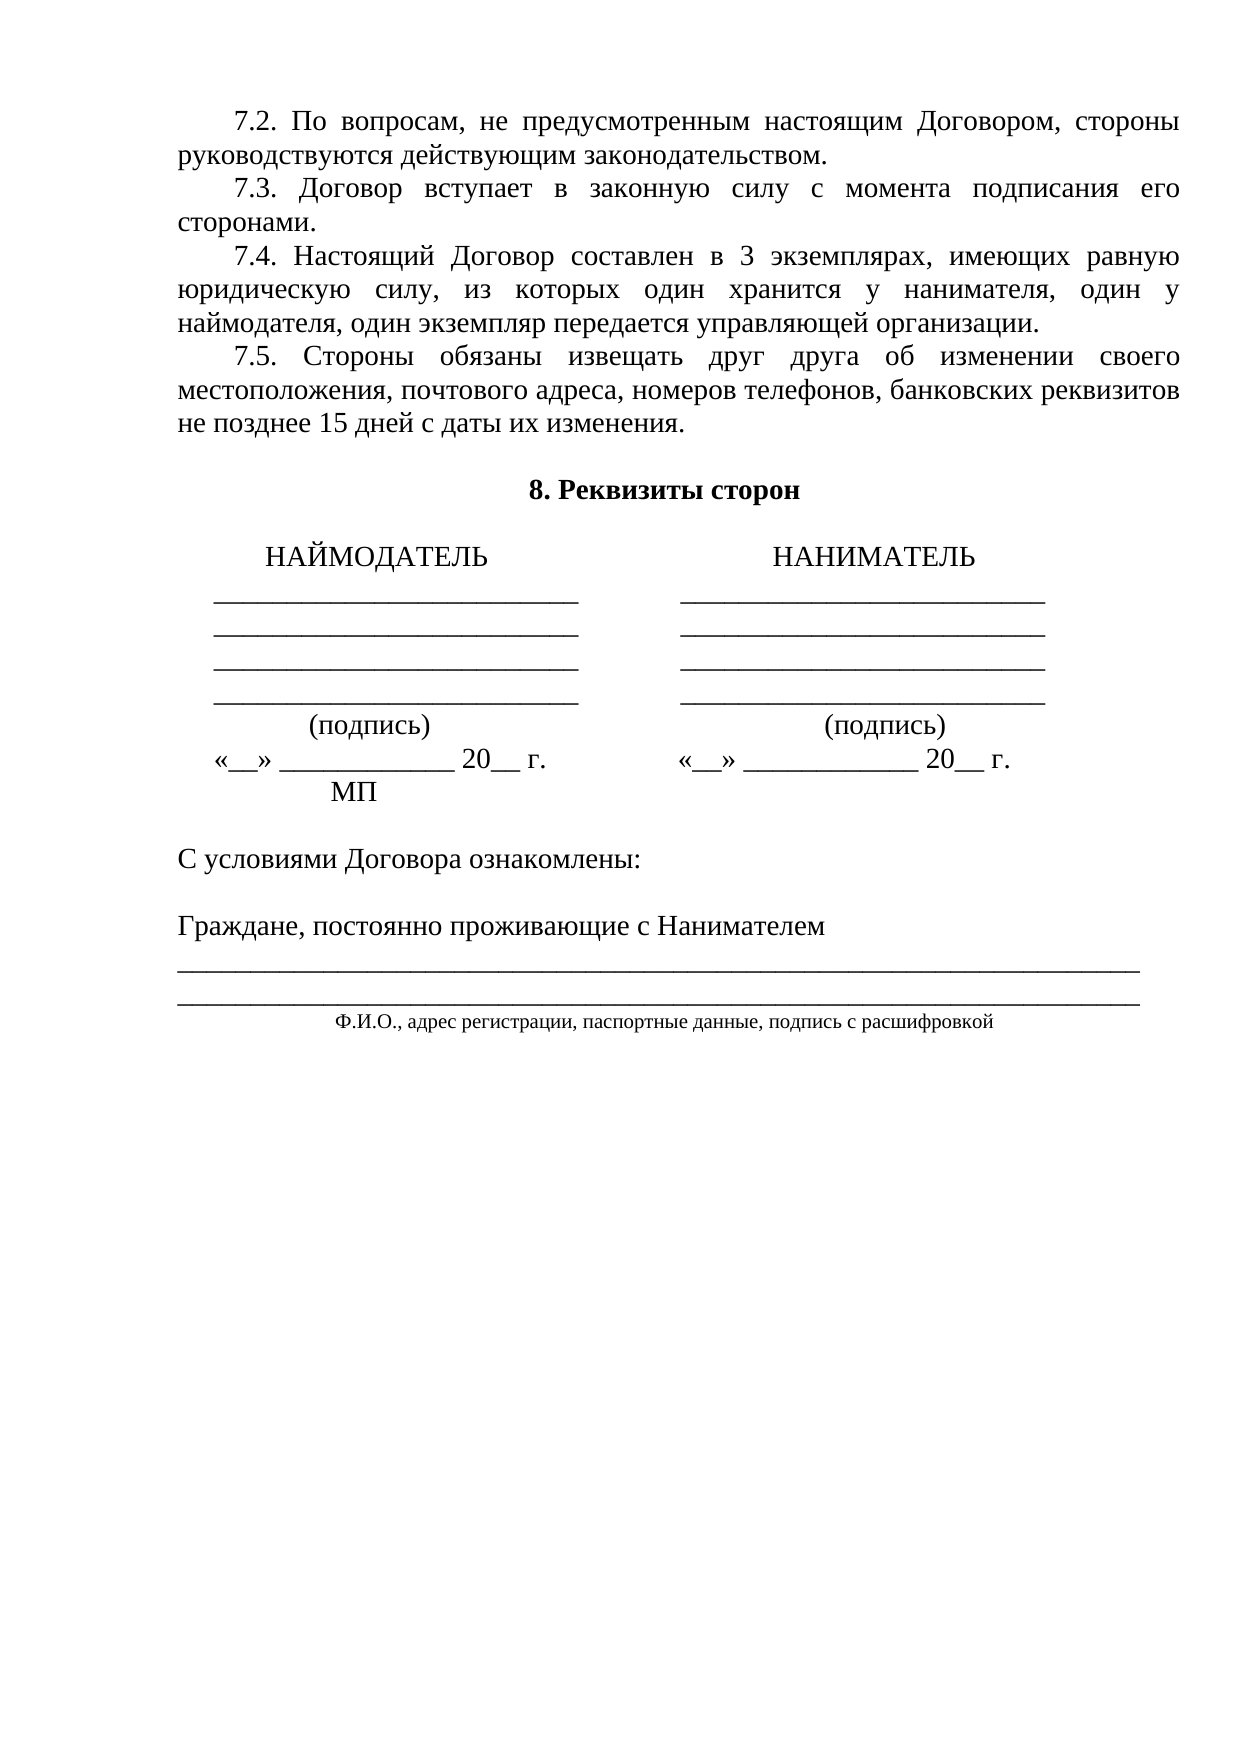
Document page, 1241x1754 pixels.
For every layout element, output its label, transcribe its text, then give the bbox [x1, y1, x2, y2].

text МП [177, 774, 1152, 808]
text (подпись) (подпись) [177, 707, 1152, 741]
text С условиями Договора ознакомлены: [177, 841, 1152, 875]
text Ф.И.О., адрес регистрации, паспортные данные, подпись с расшифровкой [177, 1009, 1152, 1033]
text __________________________________________________________________ [177, 976, 1152, 1009]
text «__» ____________ 20__ г. «__» ____________ 20__ г. [177, 741, 1152, 774]
text _________________________ _________________________ [177, 674, 1152, 707]
text 7.5. Стороны обязаны извещать друг друга об изменении своего местоположения, почтового адреса, номеров телефонов, банковских реквизитов не позднее 15 дней с даты их изменения. [177, 338, 1181, 439]
text 7.2. По вопросам, не предусмотренным настоящим Договором, стороны руководствуются действующим законодательством. [177, 103, 1181, 171]
text Граждане, постоянно проживающие с Нанимателем [177, 908, 1152, 942]
text 8. Реквизиты сторон [177, 472, 1152, 506]
text _________________________ _________________________ [177, 640, 1152, 674]
text 7.4. Настоящий Договор составлен в 3 экземплярах, имеющих равную юридическую силу, из которых один хранится у нанимателя, один у наймодателя, один экземпляр передается управляющей организации. [177, 238, 1181, 338]
text _________________________ _________________________ [177, 573, 1152, 607]
text 7.3. Договор вступает в законную силу с момента подписания его сторонами. [177, 171, 1181, 238]
text _________________________ _________________________ [177, 607, 1152, 640]
text НАЙМОДАТЕЛЬ НАНИМАТЕЛЬ [177, 539, 1152, 573]
text __________________________________________________________________ [177, 942, 1152, 976]
